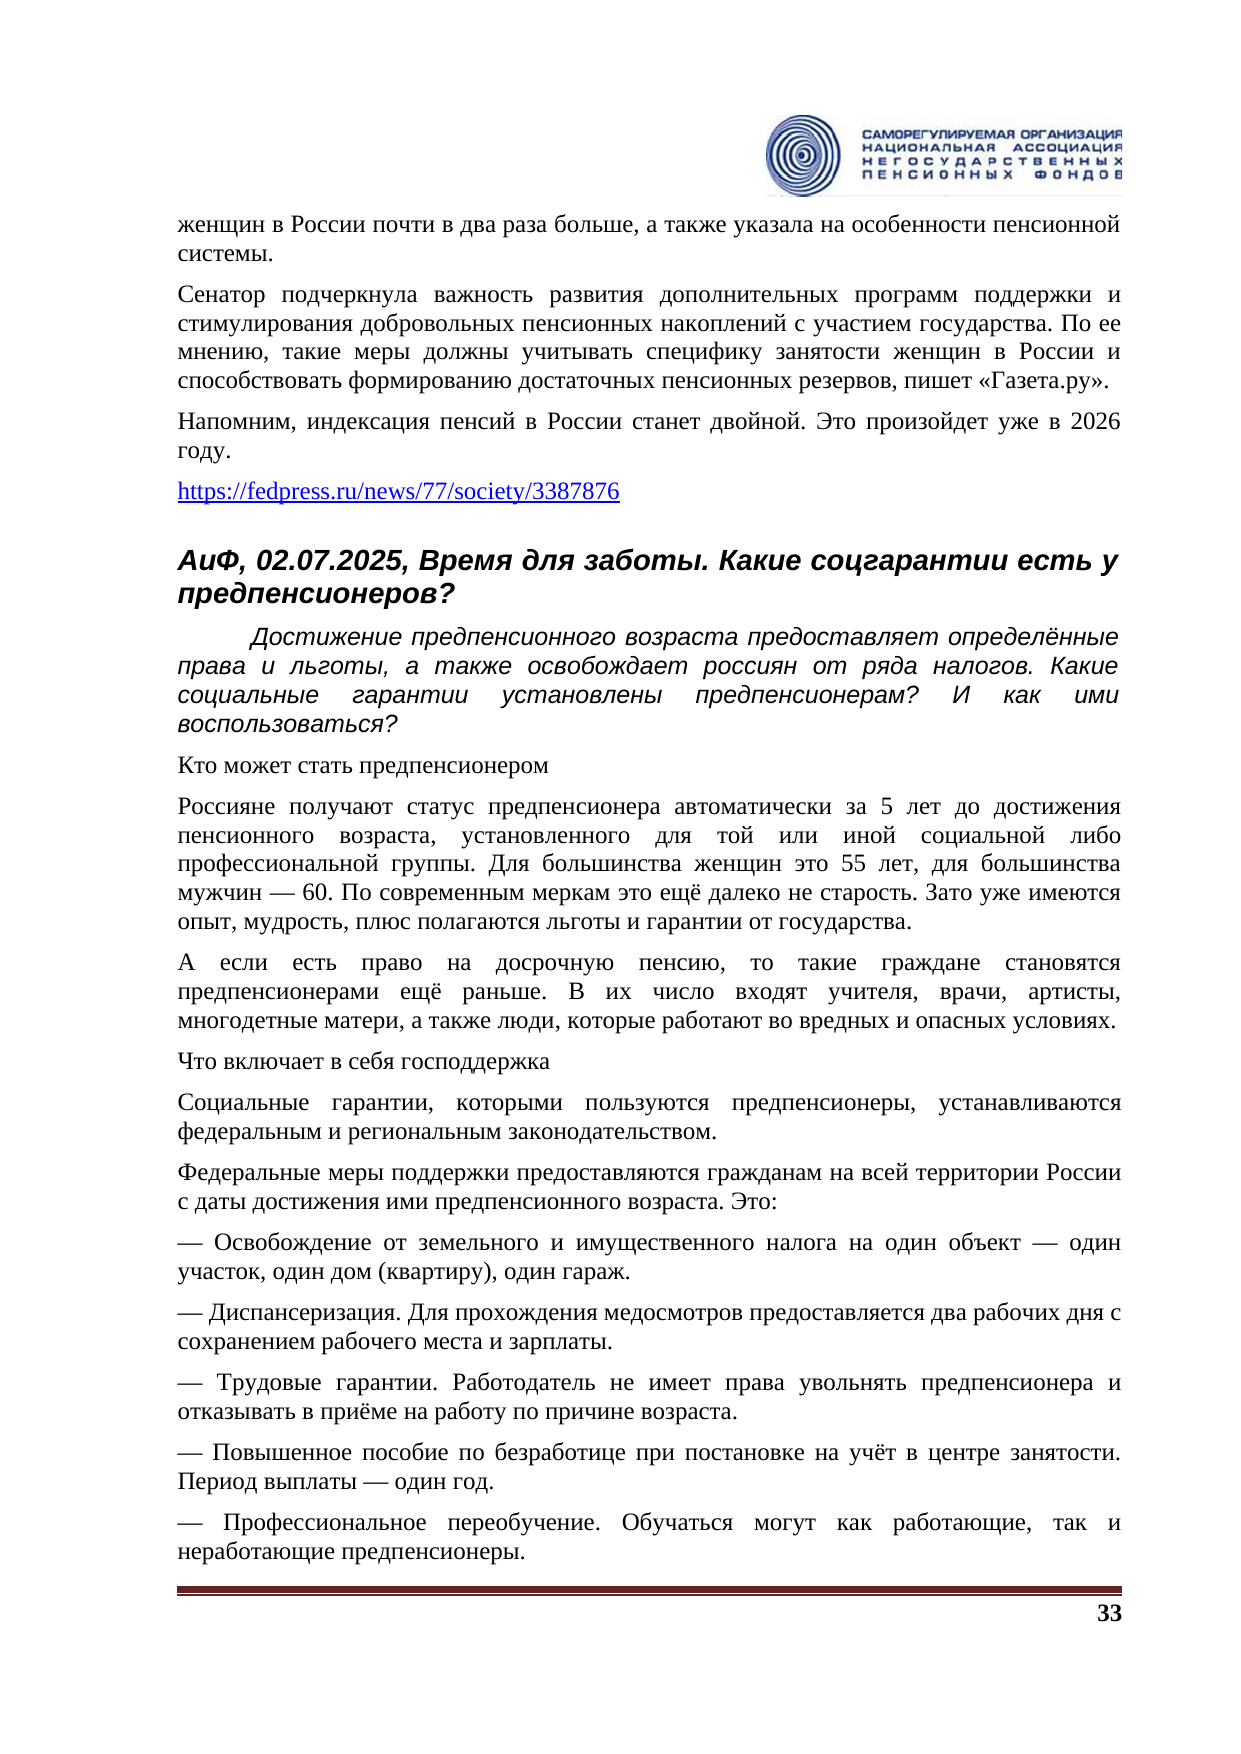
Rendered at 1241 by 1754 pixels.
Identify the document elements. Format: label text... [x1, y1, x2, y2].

subtitle АиФ, 02.07.2025, Время для заботы. Какие соцгарантии есть у предпенсионеров? [177, 543, 1122, 610]
text Федеральные меры поддерж­ки предоставляются гражданам на всей территории России с даты достижения ими предпенсионного возраста. Это: [177, 1157, 1122, 1215]
text Что включает в себя господдержка [177, 1046, 1122, 1075]
text А если есть право на досрочную пенсию, то такие граждане становятся предпенсионерами ещё раньше. В их число входят учителя, врачи, артисты, многодетные матери, а также люди, которые работают во вредных и опасных условиях. [177, 947, 1122, 1033]
text — Освобождение от земельного и имущественного налога на один объект — один участок, один дом (квартиру), один гараж. [177, 1227, 1122, 1285]
text — Повышенное пособие по безработице при постановке на учёт в центре занятости. Период выплаты — один год. [177, 1437, 1122, 1495]
text — Трудовые гарантии. Работодатель не имеет права увольнять предпенсионера и отказывать в приёме на работу по причине возраста. [177, 1367, 1122, 1425]
text https://fedpress.ru/news/77/society/3387876 [177, 476, 1122, 505]
text — Профессиональное переобучение. Обучаться могут как работающие, так и неработающие предпенсионеры. [177, 1507, 1122, 1565]
text Социальные гарантии, которыми пользуются предпенсионеры, устанавливаются федеральным и региональным законодательством. [177, 1087, 1122, 1145]
text Напомним, индексация пенсий в России станет двойной. Это произойдет уже в 2026 году. [177, 406, 1122, 464]
text — Диспансеризация. Для прохождения медосмотров предоставляется два рабочих дня с сохранением рабочего места и зарплаты. [177, 1297, 1122, 1355]
text Сенатор подчеркнула важность развития дополнительных программ поддержки и стимулирования добровольных пенсионных накоплений с участием государства. По ее мнению, такие меры должны учитывать специфику занятости женщин в России и способствовать формированию достаточных пенсионных резервов, пишет «Газета.ру». [177, 279, 1122, 394]
text Россияне получают статус предпенсионера автоматически за 5 лет до достижения пенсионного возраста, установленного для той или иной социальной либо профессиональной группы. Для большинства женщин это 55 лет, для большинства мужчин — 60. По современным меркам это ещё далеко не старость. Зато уже имеются опыт, мудрость, плюс полагаются льготы и гарантии от государства. [177, 791, 1122, 935]
subtitle Достижение предпенсионного возраста предоставляет определённые права и льготы, а также освобождает россиян от ряда налогов. Какие социальные гарантии установлены предпенсионерам? И как ими воспользоваться? [177, 622, 1122, 737]
text Кто может стать предпенсионером [177, 750, 1122, 778]
picture [766, 115, 1123, 197]
